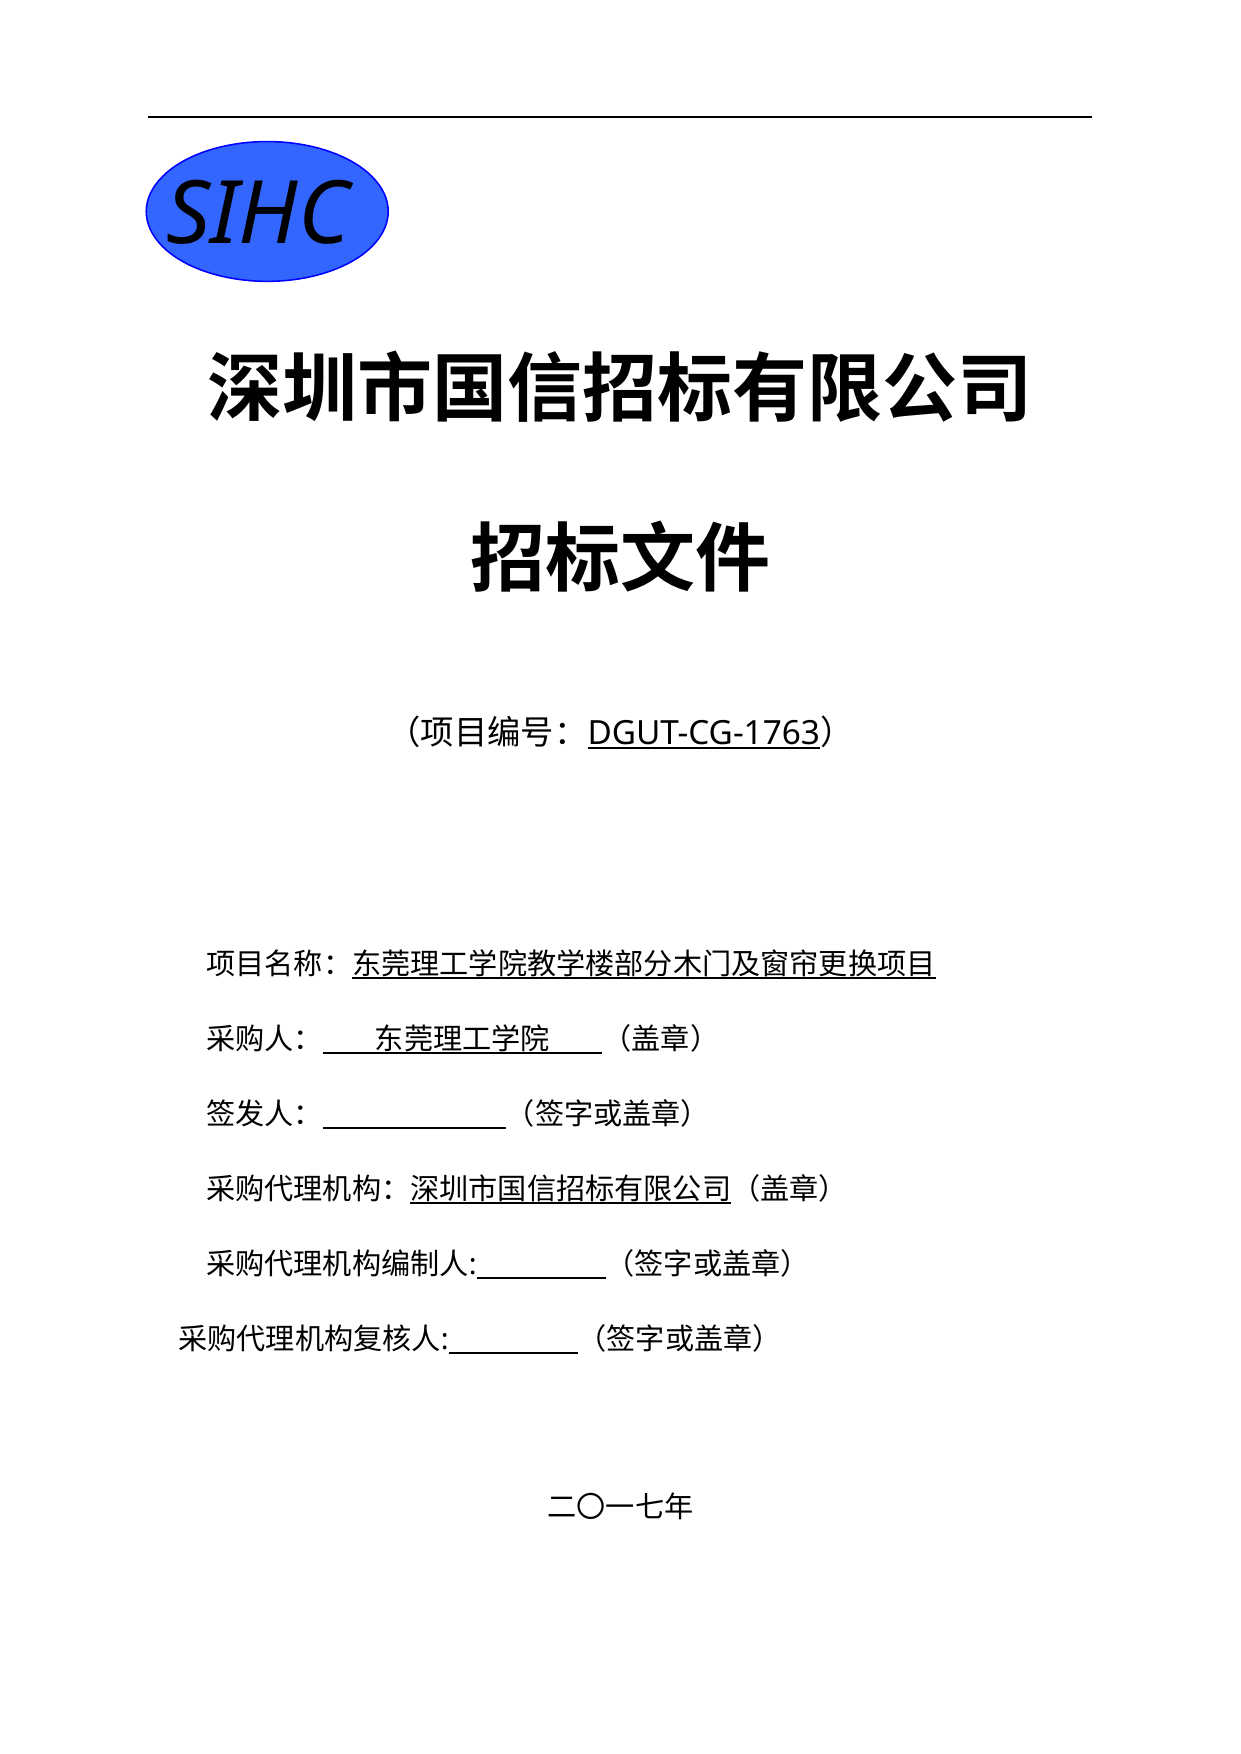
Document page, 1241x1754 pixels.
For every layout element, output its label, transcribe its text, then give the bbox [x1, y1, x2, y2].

text 采购人： 东莞理工学院 （盖章） [148, 989, 1092, 1064]
text 采购代理机构复核人: （签字或盖章） [148, 1289, 1092, 1364]
text 招标文件 [148, 498, 1092, 607]
text 二〇一七年 [148, 1483, 1092, 1526]
text 签发人： （签字或盖章） [148, 1064, 1092, 1139]
text 采购代理机构编制人: （签字或盖章） [148, 1214, 1092, 1289]
text 项目名称：东莞理工学院教学楼部分木门及窗帘更换项目 [206, 914, 1092, 989]
text 深圳市国信招标有限公司 [148, 329, 1092, 437]
text SIHC [166, 150, 1092, 269]
text （项目编号：DGUT-CG-1763） [148, 706, 1092, 754]
text 采购代理机构：深圳市国信招标有限公司（盖章） [148, 1139, 1092, 1214]
